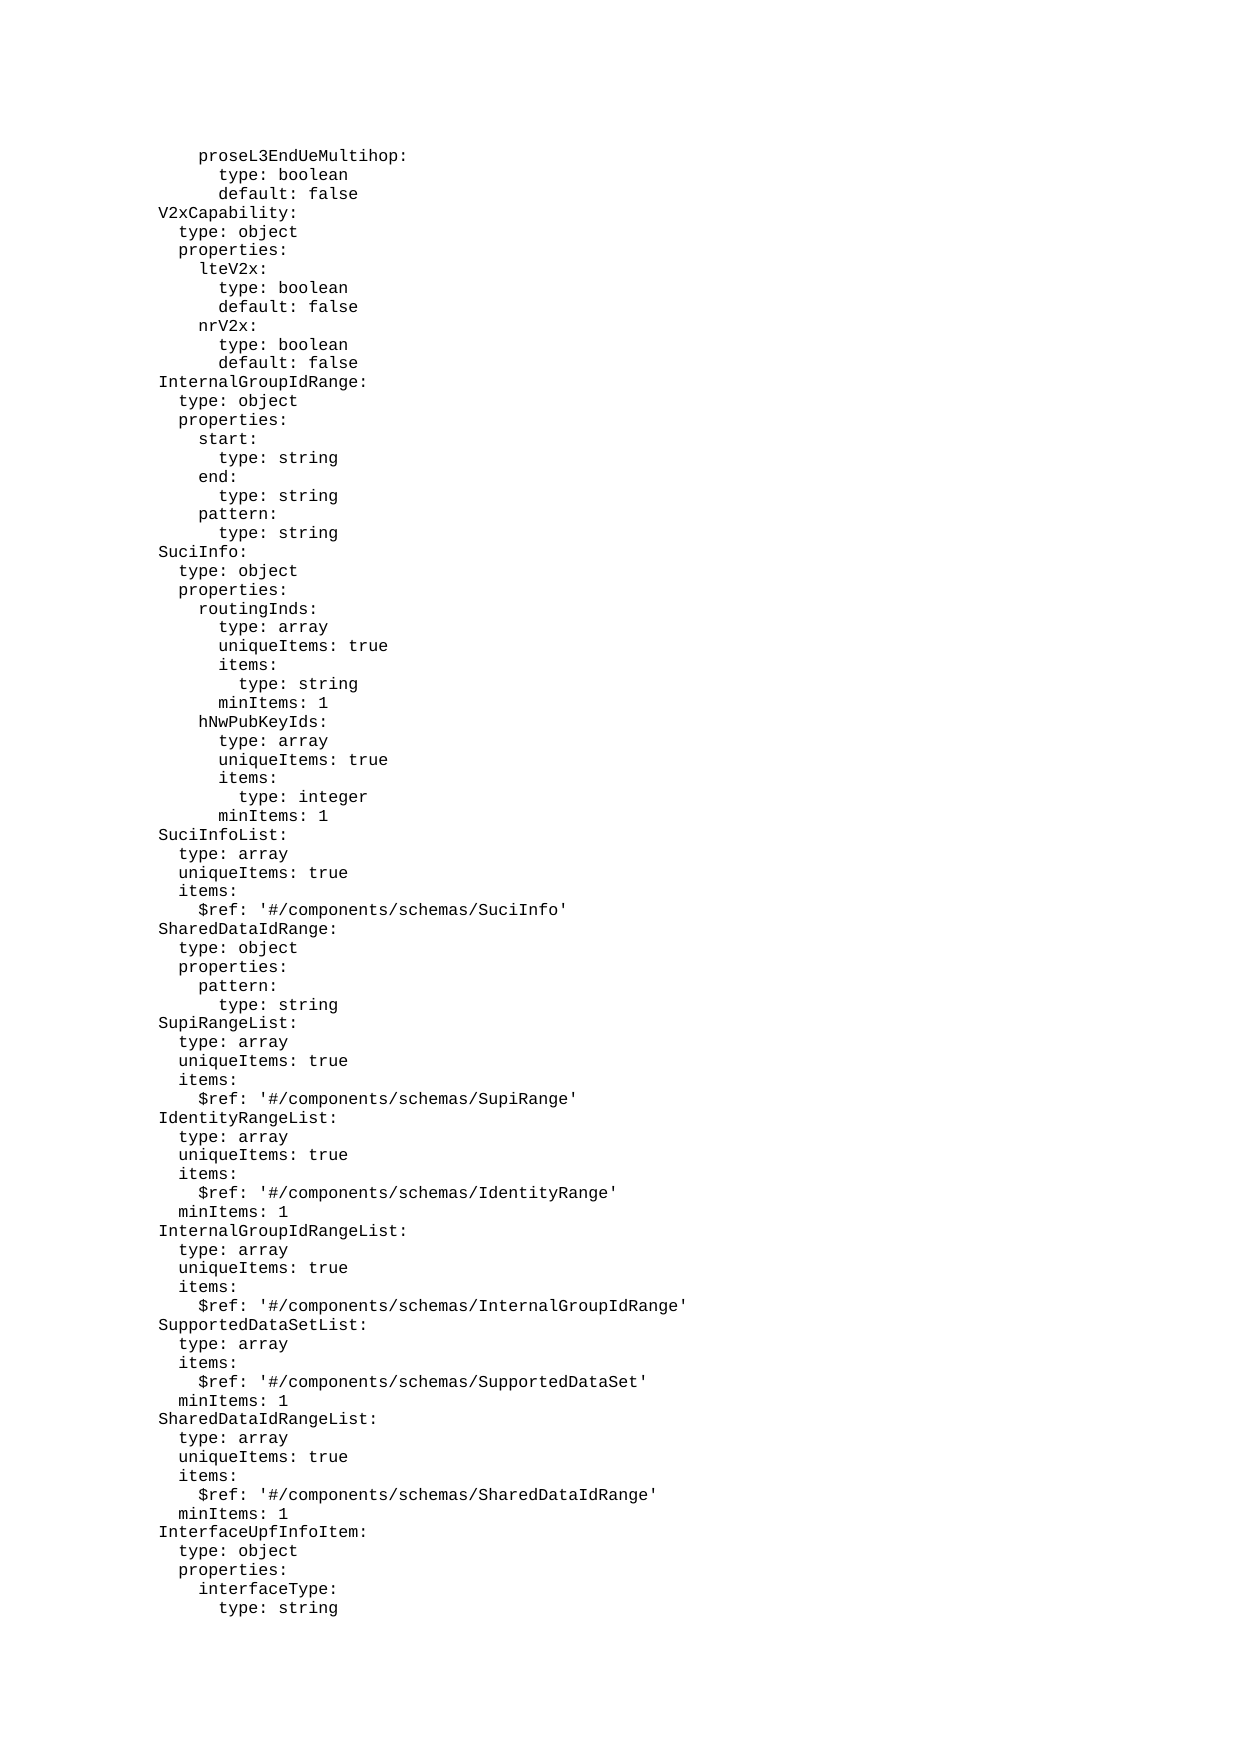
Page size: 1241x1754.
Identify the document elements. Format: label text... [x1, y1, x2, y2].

text $ref: '#/components/schemas/InternalGroupIdRange' [118, 1298, 1122, 1317]
text uniqueItems: true [118, 1260, 1122, 1279]
text InterfaceUpfInfoItem: [118, 1524, 1122, 1543]
text type: array [118, 1241, 1122, 1260]
text $ref: '#/components/schemas/SupiRange' [118, 1090, 1122, 1109]
text properties: [118, 581, 1122, 600]
text pattern: [118, 977, 1122, 996]
text type: string [118, 525, 1122, 544]
text type: array [118, 732, 1122, 751]
text SuciInfo: [118, 544, 1122, 562]
text $ref: '#/components/schemas/IdentityRange' [118, 1185, 1122, 1203]
text type: object [118, 939, 1122, 958]
text properties: [118, 958, 1122, 977]
text SuciInfoList: [118, 826, 1122, 845]
text routingInds: [118, 600, 1122, 619]
text type: object [118, 393, 1122, 412]
text SupiRangeList: [118, 1015, 1122, 1034]
text type: boolean [118, 167, 1122, 185]
text type: string [118, 449, 1122, 468]
text items: [118, 1279, 1122, 1298]
text V2xCapability: [118, 204, 1122, 223]
text InternalGroupIdRange: [118, 374, 1122, 393]
text $ref: '#/components/schemas/SuciInfo' [118, 902, 1122, 921]
text items: [118, 883, 1122, 902]
text items: [118, 1467, 1122, 1486]
text type: array [118, 619, 1122, 638]
text $ref: '#/components/schemas/SupportedDataSet' [118, 1373, 1122, 1392]
text type: object [118, 1543, 1122, 1562]
text type: array [118, 1128, 1122, 1147]
text start: [118, 431, 1122, 449]
text InternalGroupIdRangeList: [118, 1222, 1122, 1241]
text type: boolean [118, 280, 1122, 298]
text items: [118, 1166, 1122, 1185]
text uniqueItems: true [118, 751, 1122, 770]
text items: [118, 657, 1122, 676]
text uniqueItems: true [118, 864, 1122, 883]
text uniqueItems: true [118, 1053, 1122, 1072]
text uniqueItems: true [118, 1449, 1122, 1467]
text default: false [118, 355, 1122, 374]
text items: [118, 770, 1122, 789]
text uniqueItems: true [118, 1147, 1122, 1166]
text lteV2x: [118, 261, 1122, 280]
text type: boolean [118, 336, 1122, 355]
text end: [118, 468, 1122, 487]
text minItems: 1 [118, 1505, 1122, 1524]
text uniqueItems: true [118, 638, 1122, 657]
text pattern: [118, 506, 1122, 525]
text SharedDataIdRange: [118, 921, 1122, 939]
text type: string [118, 487, 1122, 506]
text default: false [118, 298, 1122, 317]
text nrV2x: [118, 317, 1122, 336]
text $ref: '#/components/schemas/SharedDataIdRange' [118, 1486, 1122, 1505]
text type: object [118, 223, 1122, 242]
text IdentityRangeList: [118, 1109, 1122, 1128]
text properties: [118, 1562, 1122, 1581]
text type: array [118, 1430, 1122, 1449]
text proseL3EndUeMultihop: [118, 148, 1122, 167]
text SharedDataIdRangeList: [118, 1411, 1122, 1430]
text SupportedDataSetList: [118, 1317, 1122, 1336]
text minItems: 1 [118, 808, 1122, 826]
text items: [118, 1354, 1122, 1373]
text type: array [118, 845, 1122, 864]
text type: string [118, 996, 1122, 1015]
text properties: [118, 412, 1122, 431]
text type: object [118, 562, 1122, 581]
text minItems: 1 [118, 694, 1122, 713]
text type: array [118, 1336, 1122, 1354]
text type: integer [118, 789, 1122, 808]
text type: string [118, 676, 1122, 694]
text default: false [118, 185, 1122, 204]
text type: string [118, 1599, 1122, 1618]
text type: array [118, 1034, 1122, 1053]
text interfaceType: [118, 1581, 1122, 1599]
text properties: [118, 242, 1122, 261]
text minItems: 1 [118, 1392, 1122, 1411]
text hNwPubKeyIds: [118, 713, 1122, 732]
text items: [118, 1072, 1122, 1090]
text minItems: 1 [118, 1203, 1122, 1222]
